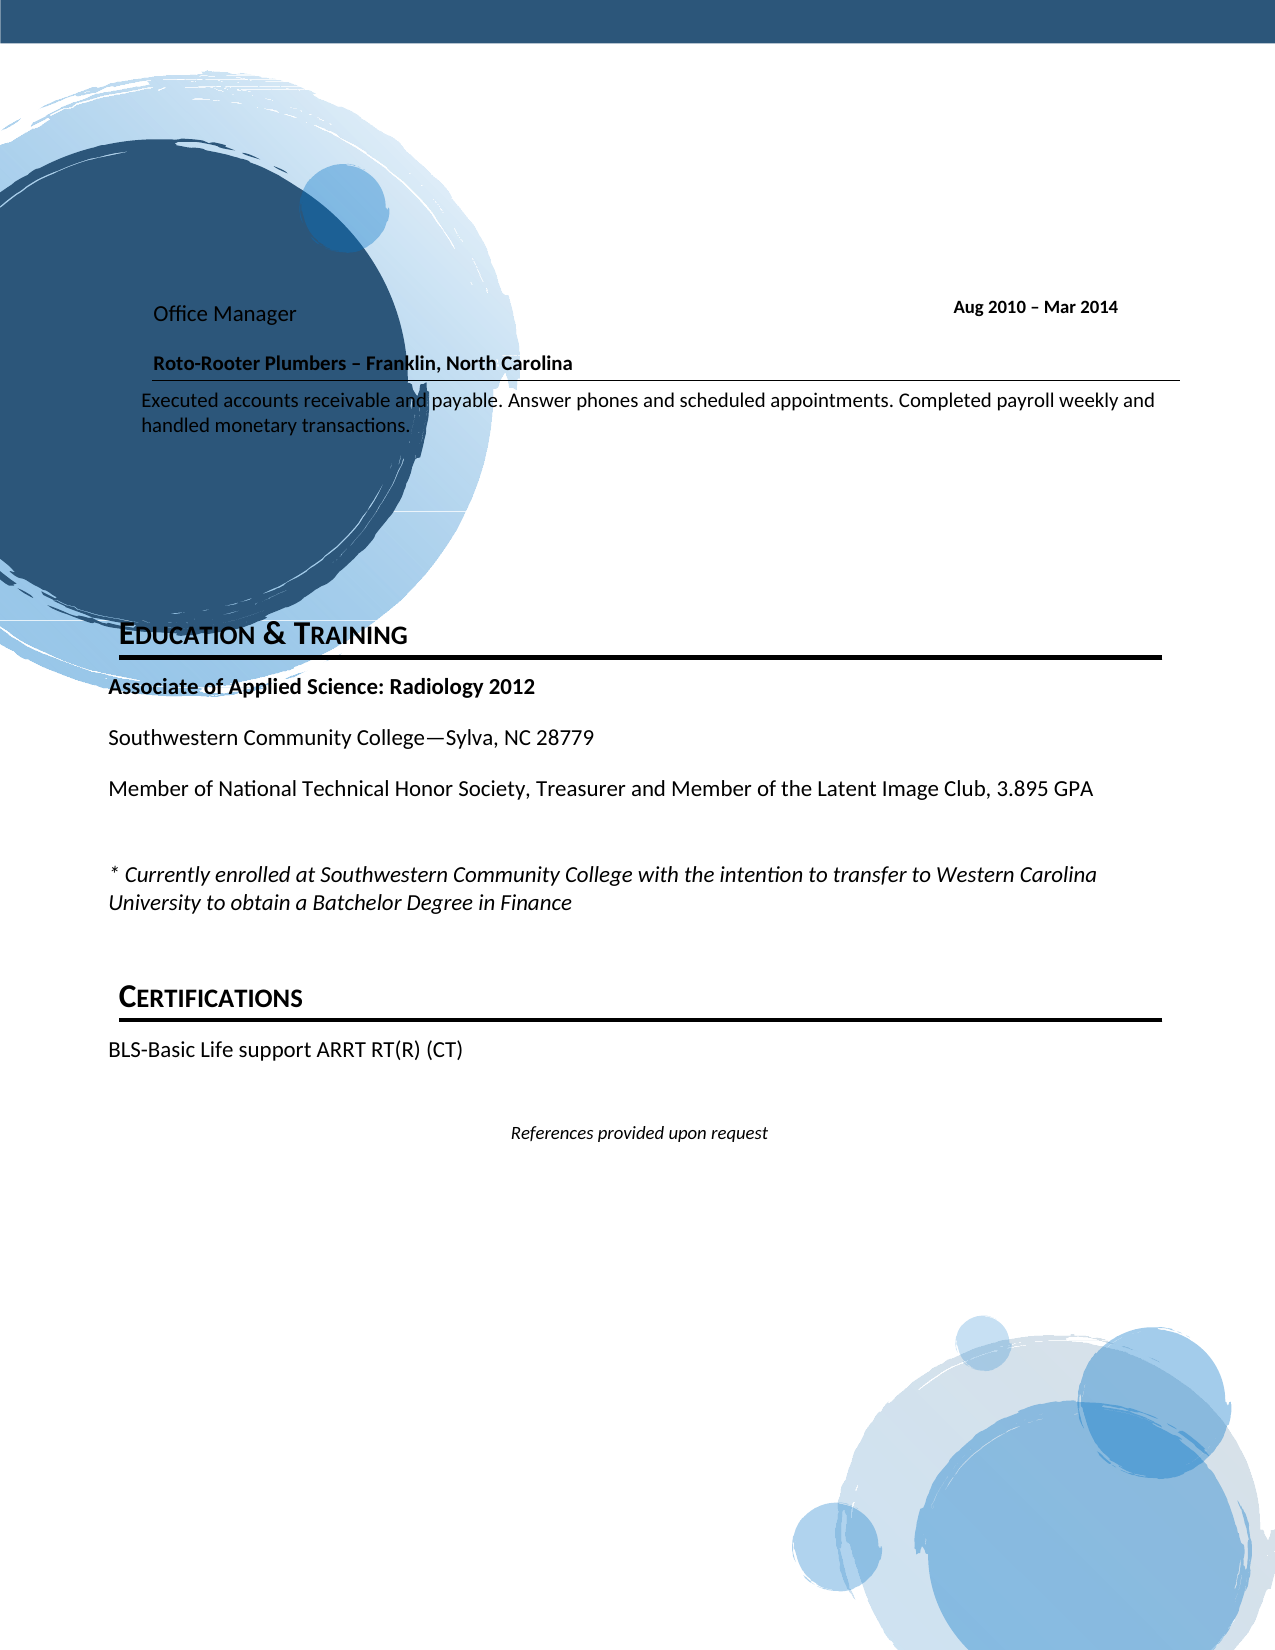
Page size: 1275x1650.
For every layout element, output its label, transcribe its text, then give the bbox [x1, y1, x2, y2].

text Associate of Applied Science: Radiology 2012 [108, 672, 1162, 700]
table_header Executed accounts receivable and payable. Answer phones and scheduled appointments. Completed payroll weekly and handled monetary transactions. [130, 240, 1180, 509]
text Member of National Technical Honor Society, Treasurer and Member of the Latent Image Club, 3.895 GPA [108, 774, 1162, 802]
text * Currently enrolled at Southwestern Community College with the intention to transfer to Western Carolina University to obtain a Batchelor Degree in Finance [108, 860, 1162, 916]
text BLS-Basic Life support ARRT RT(R) (CT) [108, 1035, 1162, 1063]
text Southwestern Community College—Sylva, NC 28779 [108, 723, 1162, 751]
text Education & Training [118, 612, 1162, 659]
text Certifications [118, 975, 1162, 1022]
text References provided upon request [118, 1121, 1162, 1144]
